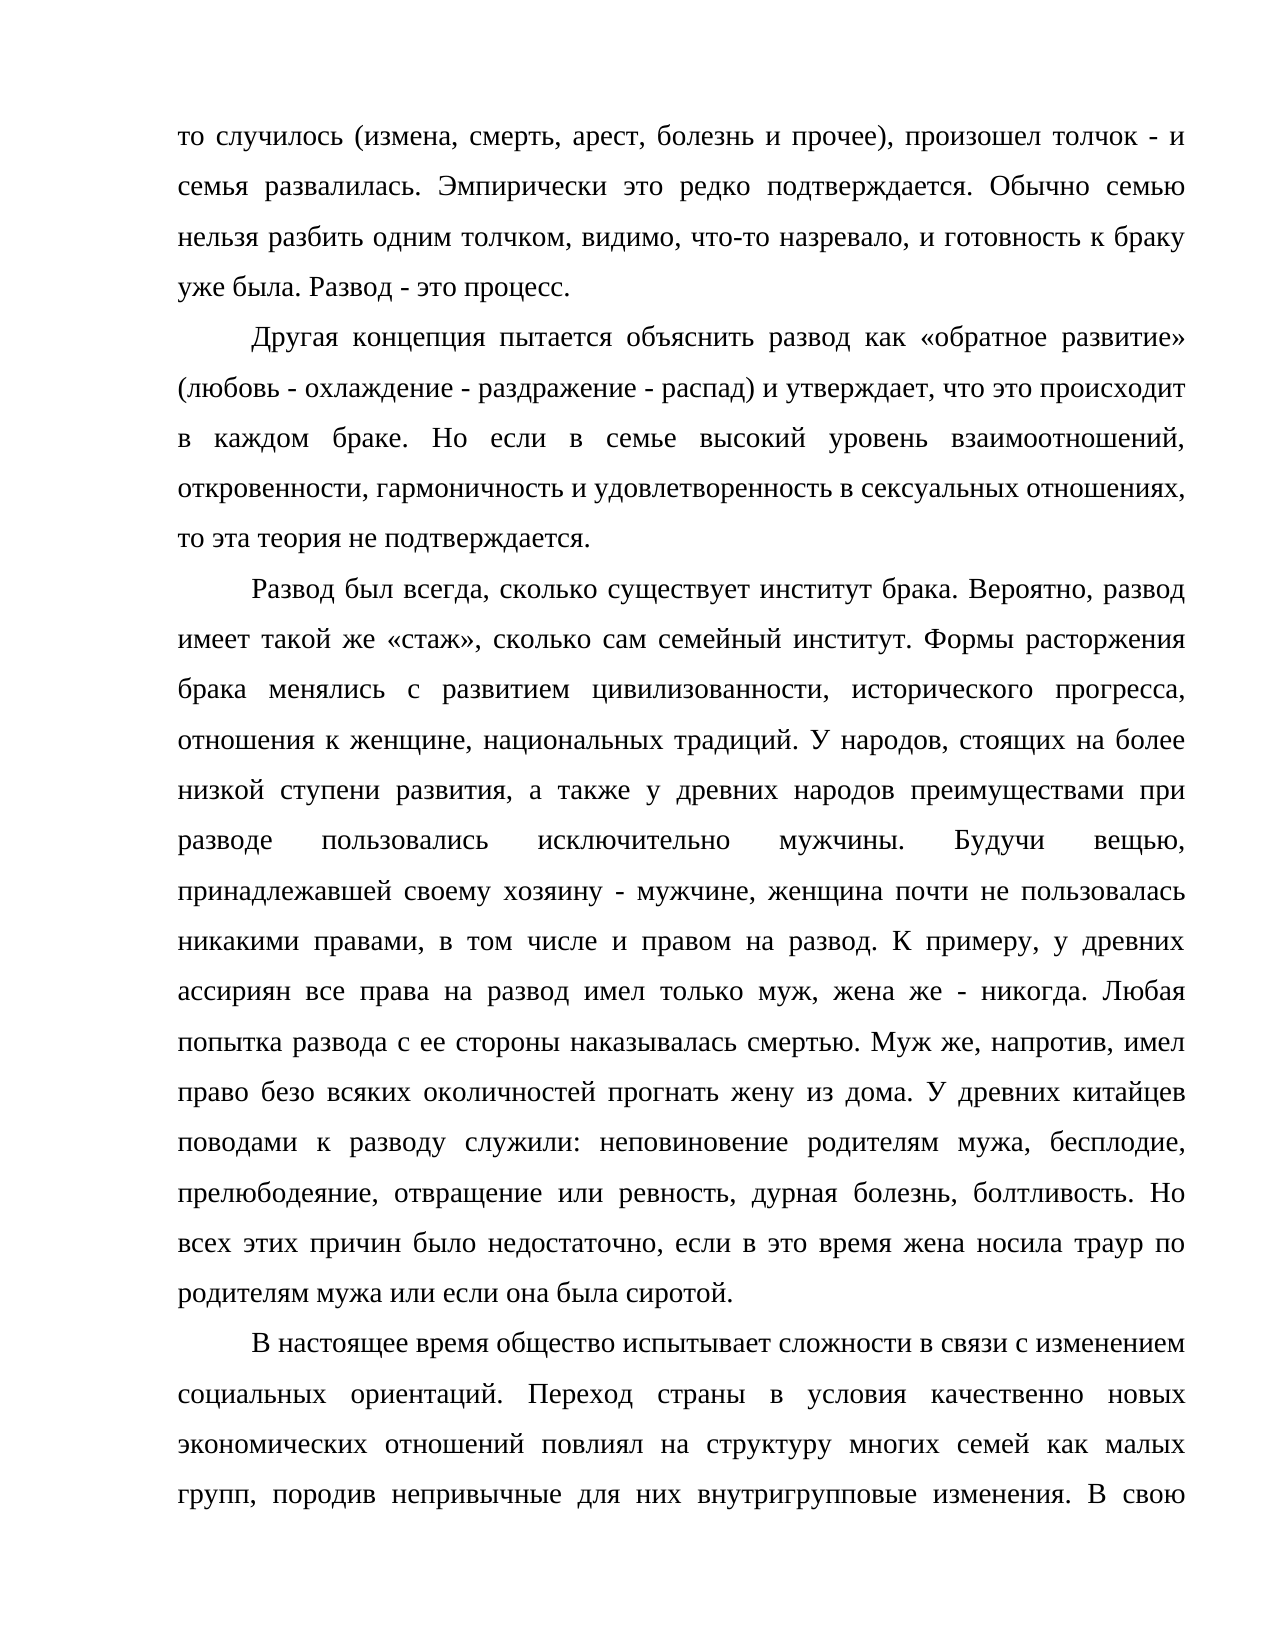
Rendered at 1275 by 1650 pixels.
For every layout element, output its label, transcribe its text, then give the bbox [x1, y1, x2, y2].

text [177, 118, 1186, 303]
text Развод был всегда, сколько существует институт брака. Вероятно, развод имеет такой же «стаж», сколько сам семейный институт. Формы расторжения брака менялись с развитием цивилизованности, исторического прогресса, отношения к женщине, национальных традиций. У народов, стоящих на более низкой ступени развития, а также у древних народов преимуществами при разводе пользовались исключительно мужчины. Будучи вещью, принадлежавшей своему хозяину - мужчине, женщина почти не пользовалась никакими правами, в том числе и правом на развод. К примеру, у древних ассириян все права на развод имел только муж, жена же - никогда. Любая попытка развода с ее стороны наказывалась смертью. Муж же, напротив, имел право безо всяких околичностей прогнать жену из дома. У древних китайцев поводами к разводу служили: неповиновение родителям мужа, бесплодие, прелюбодеяние, отвращение или ревность, дурная болезнь, болтливость. Но всех этих причин было недостаточно, если в это время жена носила траур по родителям мужа или если она была сиротой. [177, 571, 1186, 1309]
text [177, 1326, 1186, 1510]
text Другая концепция пытается объяснить развод как «обратное развитие» (любовь - охлаждение - раздражение - распад) и утверждает, что это происходит в каждом браке. Но если в семье высокий уровень взаимоотношений, откровенности, гармоничность и удовлетворенность в сексуальных отношениях, то эта теория не подтверждается. [177, 319, 1186, 554]
